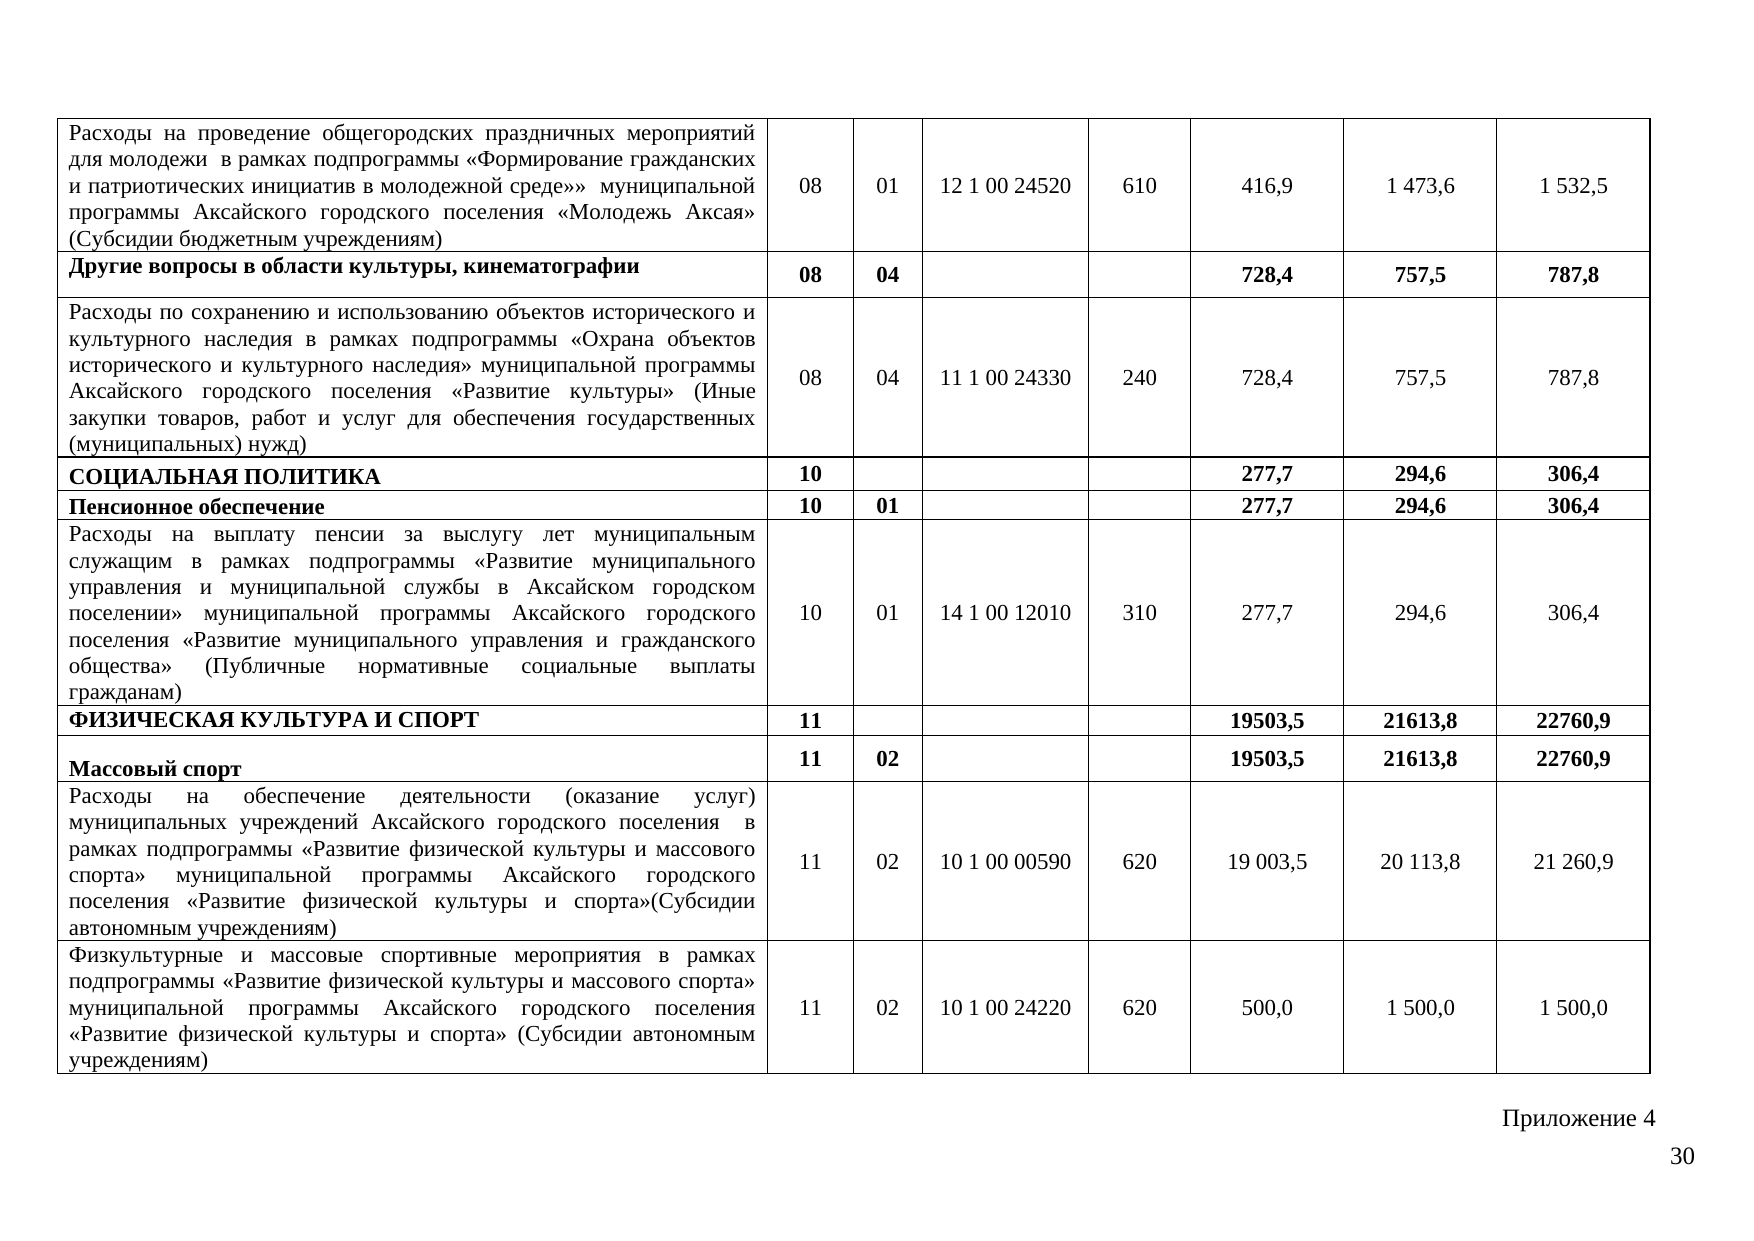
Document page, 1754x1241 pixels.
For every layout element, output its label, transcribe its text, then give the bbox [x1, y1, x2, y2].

table_cell 306,4 [1497, 491, 1649, 519]
table_cell 04 [854, 252, 922, 297]
table_cell Физкультурные и массовые спортивные мероприятия в рамках подпрограммы «Развитие физической культуры и массового спорта» муниципальной программы Аксайского городского поселения «Развитие физической культуры и спорта» (Субсидии автономным учреждениям) [58, 941, 767, 1073]
table_cell 306,4 [1497, 458, 1649, 489]
table_cell 01 [854, 520, 922, 705]
table_cell 02 [854, 941, 922, 1073]
table_cell [1089, 252, 1190, 297]
table_cell [1089, 458, 1190, 489]
table_cell 02 [854, 782, 922, 940]
table_cell СОЦИАЛЬНАЯ ПОЛИТИКА [58, 458, 767, 489]
table_cell 728,4 [1191, 298, 1343, 456]
table_cell 11 [768, 706, 853, 734]
table_cell [854, 458, 922, 489]
table_cell 10 1 00 24220 [923, 941, 1088, 1073]
table_cell Расходы на выплату пенсии за выслугу лет муниципальным служащим в рамках подпрограммы «Развитие муниципального управления и муниципальной службы в Аксайском городском поселении» муниципальной программы Аксайского городского поселения «Развитие муниципального управления и гражданского общества» (Публичные нормативные социальные выплаты гражданам) [58, 520, 767, 705]
table_cell [923, 706, 1088, 734]
table_cell 277,7 [1191, 458, 1343, 489]
table_cell [923, 458, 1088, 489]
table_cell 1 500,0 [1344, 941, 1496, 1073]
table_cell Другие вопросы в области культуры, кинематографии [58, 252, 767, 297]
table_cell 10 1 00 00590 [923, 782, 1088, 940]
table_cell [1089, 736, 1190, 781]
table_cell 294,6 [1344, 491, 1496, 519]
table_cell Расходы на проведение общегородских праздничных мероприятий для молодежи в рамках подпрограммы «Формирование гражданских и патриотических инициатив в молодежной среде»» муниципальной программы Аксайского городского поселения «Молодежь Аксая» (Субсидии бюджетным учреждениям) [58, 119, 767, 251]
table_cell 21613,8 [1344, 736, 1496, 781]
table_cell 277,7 [1191, 491, 1343, 519]
table_cell 416,9 [1191, 119, 1343, 251]
table_cell 10 [768, 520, 853, 705]
table_cell 500,0 [1191, 941, 1343, 1073]
table_cell 610 [1089, 119, 1190, 251]
table_cell [1089, 706, 1190, 734]
table_cell 19503,5 [1191, 706, 1343, 734]
table_cell 11 1 00 24330 [923, 298, 1088, 456]
table_cell 21 260,9 [1497, 782, 1649, 940]
table_cell 08 [768, 252, 853, 297]
table_cell 1 532,5 [1497, 119, 1649, 251]
table_cell 306,4 [1497, 520, 1649, 705]
table_cell 08 [768, 119, 853, 251]
table_cell ФИЗИЧЕСКАЯ КУЛЬТУРА И СПОРТ [58, 706, 767, 734]
table_cell 1 473,6 [1344, 119, 1496, 251]
table_cell [1089, 491, 1190, 519]
table_cell 277,7 [1191, 520, 1343, 705]
table_cell 21613,8 [1344, 706, 1496, 734]
table_cell 787,8 [1497, 252, 1649, 297]
table_cell 11 [768, 941, 853, 1073]
table_cell Пенсионное обеспечение [58, 491, 767, 519]
table_cell 14 1 00 12010 [923, 520, 1088, 705]
table_cell [854, 706, 922, 734]
table_cell [923, 736, 1088, 781]
table_cell 787,8 [1497, 298, 1649, 456]
table_cell 20 113,8 [1344, 782, 1496, 940]
table_cell 11 [768, 782, 853, 940]
table_cell 310 [1089, 520, 1190, 705]
table_cell Приложение 4 [58, 1073, 1667, 1131]
table_cell 19 003,5 [1191, 782, 1343, 940]
table_cell 04 [854, 298, 922, 456]
table_cell 01 [854, 491, 922, 519]
table_cell 728,4 [1191, 252, 1343, 297]
table_cell 757,5 [1344, 252, 1496, 297]
table_cell 1 500,0 [1497, 941, 1649, 1073]
table_cell 22760,9 [1497, 706, 1649, 734]
table_cell 22760,9 [1497, 736, 1649, 781]
table_cell 620 [1089, 941, 1190, 1073]
table_cell 620 [1089, 782, 1190, 940]
table_cell 294,6 [1344, 458, 1496, 489]
table_cell 240 [1089, 298, 1190, 456]
table_cell 08 [768, 298, 853, 456]
table_cell Расходы по сохранению и использованию объектов исторического и культурного наследия в рамках подпрограммы «Охрана объектов исторического и культурного наследия» муниципальной программы Аксайского городского поселения «Развитие культуры» (Иные закупки товаров, работ и услуг для обеспечения государственных (муниципальных) нужд) [58, 298, 767, 456]
table_cell 10 [768, 491, 853, 519]
table_cell 19503,5 [1191, 736, 1343, 781]
table_cell [923, 491, 1088, 519]
table_cell Массовый спорт [58, 736, 767, 781]
table_cell 757,5 [1344, 298, 1496, 456]
table_cell [923, 252, 1088, 297]
table_cell 01 [854, 119, 922, 251]
table_cell 294,6 [1344, 520, 1496, 705]
table_cell 11 [768, 736, 853, 781]
table_cell 10 [768, 458, 853, 489]
table_cell 12 1 00 24520 [923, 119, 1088, 251]
table_cell Расходы на обеспечение деятельности (оказание услуг) муниципальных учреждений Аксайского городского поселения в рамках подпрограммы «Развитие физической культуры и массового спорта» муниципальной программы Аксайского городского поселения «Развитие физической культуры и спорта»(Субсидии автономным учреждениям) [58, 782, 767, 940]
table_cell 02 [854, 736, 922, 781]
